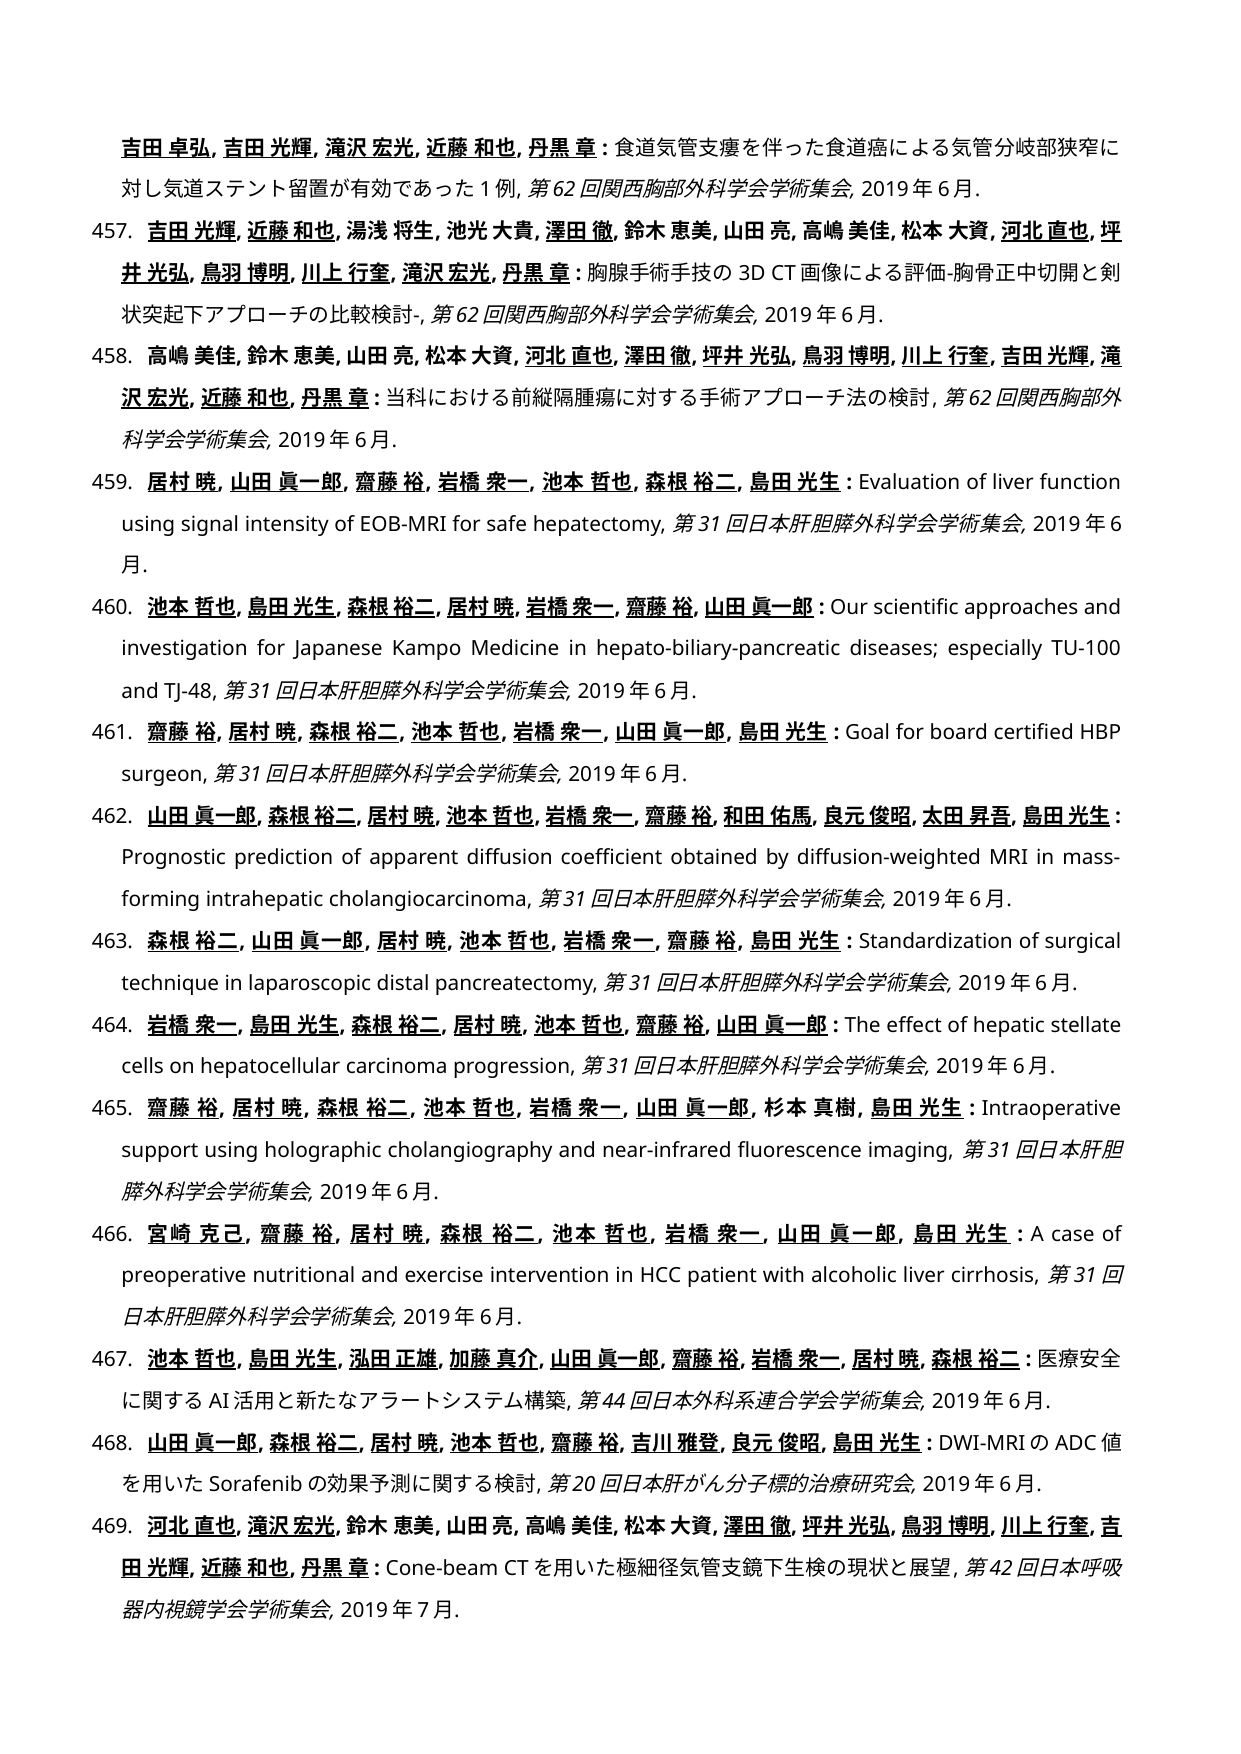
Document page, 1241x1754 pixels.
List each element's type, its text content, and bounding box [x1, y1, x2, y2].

list 吉田 光輝, 近藤 和也, 湯浅 将生, 池光 大貴, 澤田 徹, 鈴木 恵美, 山田 亮, 高嶋 美佳, 松本 大資, 河北 直也, 坪井 光弘, 鳥羽 博明, 川上 行奎, 滝沢 宏光, 丹黒 章 : 胸腺手術手技の3D CT画像による評価-胸骨正中切開と剣状突起下アプローチの比較検討-, 第62回関西胸部外科学会学術集会, 2019年6月. [92, 209, 1122, 334]
list 河北 直也, 滝沢 宏光, 鈴木 恵美, 山田 亮, 高嶋 美佳, 松本 大資, 澤田 徹, 坪井 光弘, 鳥羽 博明, 川上 行奎, 吉田 光輝, 近藤 和也, 丹黒 章 : Cone-beam CTを用いた極細径気管支鏡下生検の現状と展望, 第42回日本呼吸器内視鏡学会学術集会, 2019年7月. [92, 1503, 1122, 1629]
list 池本 哲也, 島田 光生, 泓田 正雄, 加藤 真介, 山田 眞一郎, 齋藤 裕, 岩橋 衆一, 居村 暁, 森根 裕二 : 医療安全に関するAI活用と新たなアラートシステム構築, 第44回日本外科系連合学会学術集会, 2019年6月. [92, 1336, 1122, 1420]
list 岩橋 衆一, 島田 光生, 森根 裕二, 居村 暁, 池本 哲也, 齋藤 裕, 山田 眞一郎 : The effect of hepatic stellate cells on hepatocellular carcinoma progression, 第31回日本肝胆膵外科学会学術集会, 2019年6月. [92, 1002, 1122, 1086]
list 高嶋 美佳, 鈴木 恵美, 山田 亮, 松本 大資, 河北 直也, 澤田 徹, 坪井 光弘, 鳥羽 博明, 川上 行奎, 吉田 光輝, 滝沢 宏光, 近藤 和也, 丹黒 章 : 当科における前縦隔腫瘍に対する手術アプローチ法の検討, 第62回関西胸部外科学会学術集会, 2019年6月. [92, 334, 1122, 459]
list 宮崎 克己, 齋藤 裕, 居村 暁, 森根 裕二, 池本 哲也, 岩橋 衆一, 山田 眞一郎, 島田 光生 : A case of preoperative nutritional and exercise intervention in HCC patient with alcoholic liver cirrhosis, 第31回日本肝胆膵外科学会学術集会, 2019年6月. [92, 1211, 1122, 1336]
list 池本 哲也, 島田 光生, 森根 裕二, 居村 暁, 岩橋 衆一, 齋藤 裕, 山田 眞一郎 : Our scientific approaches and investigation for Japanese Kampo Medicine in hepato-biliary-pancreatic diseases; especially TU-100 and TJ-48, 第31回日本肝胆膵外科学会学術集会, 2019年6月. [92, 584, 1122, 710]
list 山田 眞一郎, 森根 裕二, 居村 暁, 池本 哲也, 齋藤 裕, 吉川 雅登, 良元 俊昭, 島田 光生 : DWI-MRIのADC値を用いたSorafenibの効果予測に関する検討, 第20回日本肝がん分子標的治療研究会, 2019年6月. [92, 1420, 1122, 1503]
list 齋藤 裕, 居村 暁, 森根 裕二, 池本 哲也, 岩橋 衆一, 山田 眞一郎, 杉本 真樹, 島田 光生 : Intraoperative support using holographic cholangiography and near-infrared fluorescence imaging, 第31回日本肝胆膵外科学会学術集会, 2019年6月. [92, 1086, 1122, 1211]
list 山田 眞一郎, 森根 裕二, 居村 暁, 池本 哲也, 岩橋 衆一, 齋藤 裕, 和田 佑馬, 良元 俊昭, 太田 昇吾, 島田 光生 : Prognostic prediction of apparent diffusion coefficient obtained by diffusion-weighted MRI in mass-forming intrahepatic cholangiocarcinoma, 第31回日本肝胆膵外科学会学術集会, 2019年6月. [92, 793, 1122, 919]
list 齋藤 裕, 居村 暁, 森根 裕二, 池本 哲也, 岩橋 衆一, 山田 眞一郎, 島田 光生 : Goal for board certified HBP surgeon, 第31回日本肝胆膵外科学会学術集会, 2019年6月. [92, 710, 1122, 793]
list 森根 裕二, 山田 眞一郎, 居村 暁, 池本 哲也, 岩橋 衆一, 齋藤 裕, 島田 光生 : Standardization of surgical technique in laparoscopic distal pancreatectomy, 第31回日本肝胆膵外科学会学術集会, 2019年6月. [92, 919, 1122, 1002]
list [92, 125, 1122, 209]
list 居村 暁, 山田 眞一郎, 齋藤 裕, 岩橋 衆一, 池本 哲也, 森根 裕二, 島田 光生 : Evaluation of liver function using signal intensity of EOB-MRI for safe hepatectomy, 第31回日本肝胆膵外科学会学術集会, 2019年6月. [92, 459, 1122, 584]
